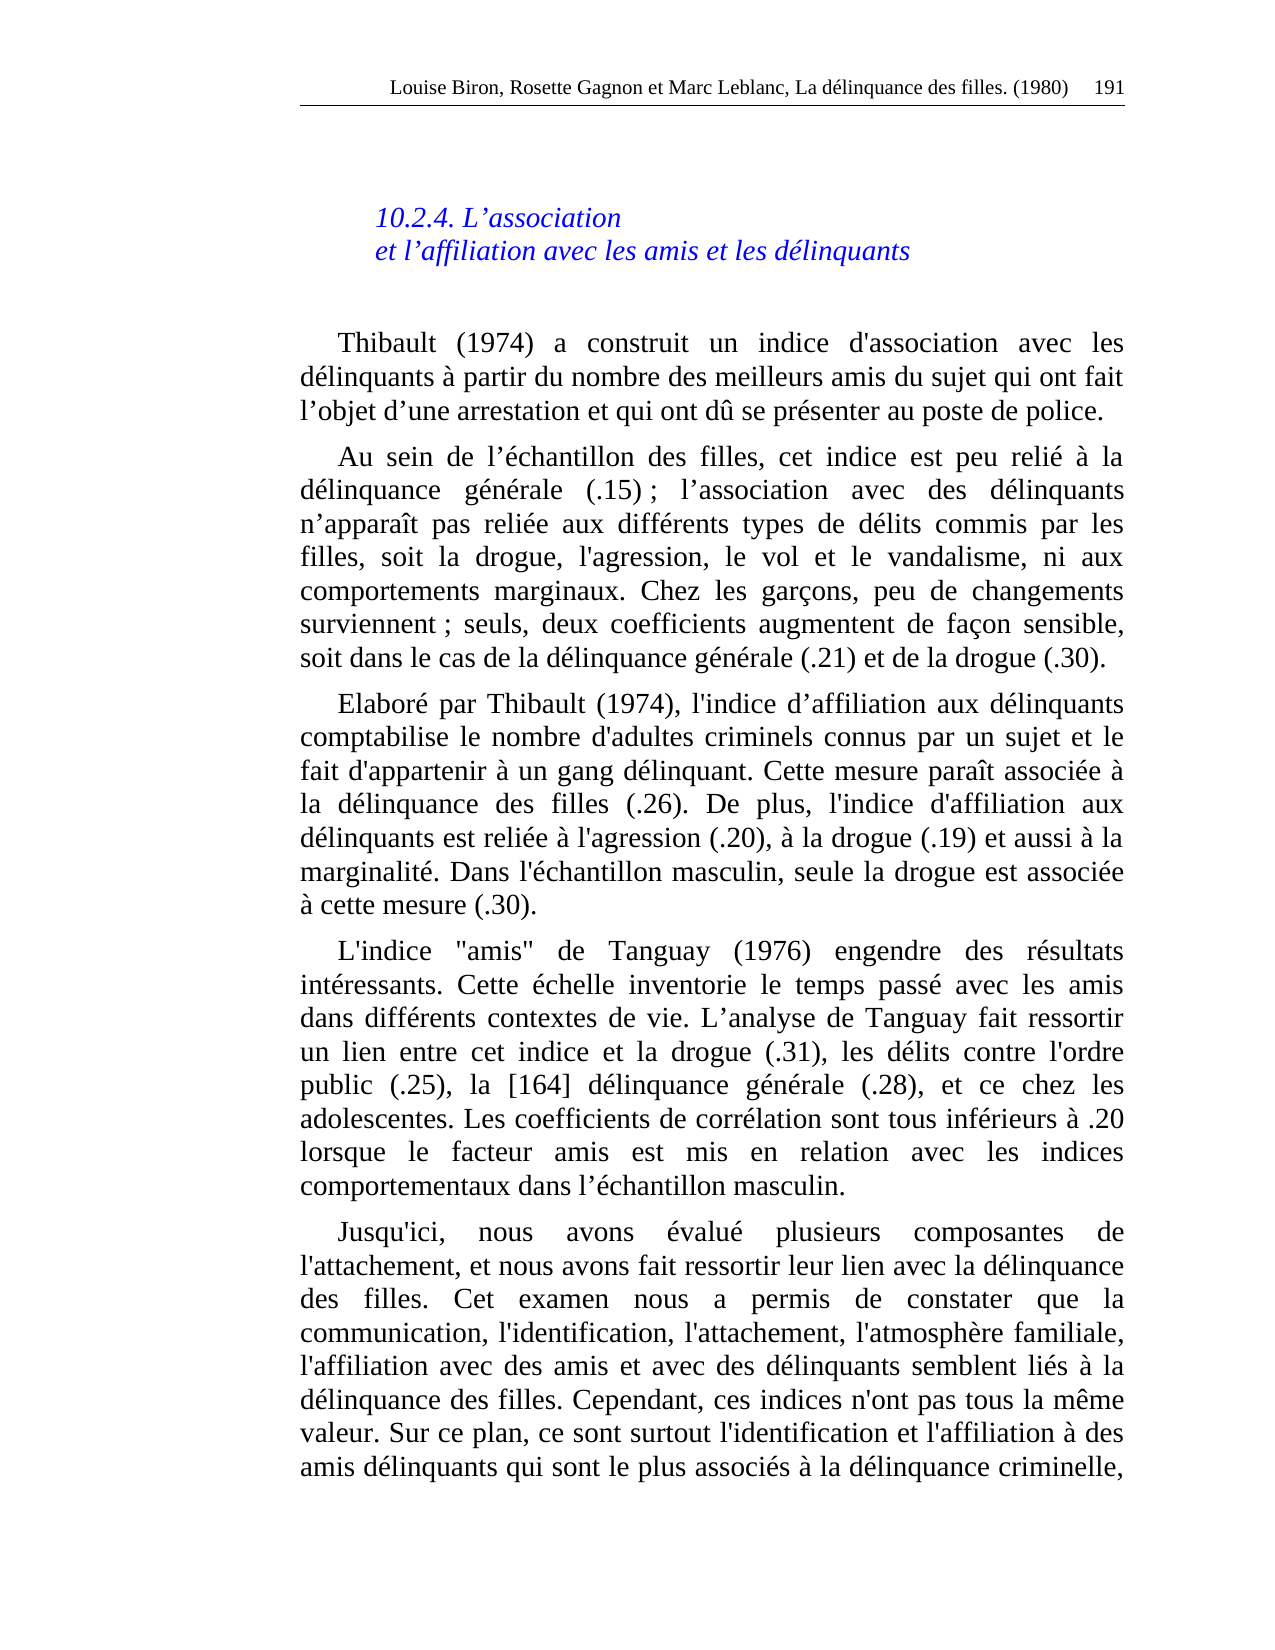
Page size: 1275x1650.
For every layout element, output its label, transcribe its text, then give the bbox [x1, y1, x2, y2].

text Elaboré par Thibault (1974), l'indice d’affiliation aux délinquants comptabilise le nombre d'adultes criminels connus par un sujet et le fait d'appartenir à un gang délinquant. Cette mesure paraît associée à la délinquance des filles (.26). De plus, l'indice d'affiliation aux délinquants est reliée à l'agression (.20), à la drogue (.19) et aussi à la marginalité. Dans l'échantillon masculin, seule la drogue est associée à cette mesure (.30). [300, 686, 1125, 921]
text Thibault (1974) a construit un indice d'association avec les délinquants à partir du nombre des meilleurs amis du sujet qui ont fait l’objet d’une arrestation et qui ont dû se présenter au poste de police. [300, 326, 1125, 426]
text Au sein de l’échantillon des filles, cet indice est peu relié à la délinquance générale (.15) ; l’association avec des délinquants n’apparaît pas reliée aux différents types de délits commis par les filles, soit la drogue, l'agression, le vol et le vandalisme, ni aux comportements marginaux. Chez les garçons, peu de changements surviennent ; seuls, deux coefficients augmentent de façon sensible, soit dans le cas de la délinquance générale (.21) et de la drogue (.30). [300, 439, 1125, 673]
text 10.2.4. L’association et l’affiliation avec les amis et les délinquants [375, 200, 1125, 267]
text L'indice "amis" de Tanguay (1976) engendre des résultats intéressants. Cette échelle inventorie le temps passé avec les amis dans différents contextes de vie. L’analyse de Tanguay fait ressortir un lien entre cet indice et la drogue (.31), les délits contre l'ordre public (.25), la [164] délinquance générale (.28), et ce chez les adolescentes. Les coefficients de corrélation sont tous inférieurs à .20 lorsque le facteur amis est mis en relation avec les indices comportementaux dans l’échantillon masculin. [300, 933, 1125, 1202]
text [300, 1214, 1125, 1482]
